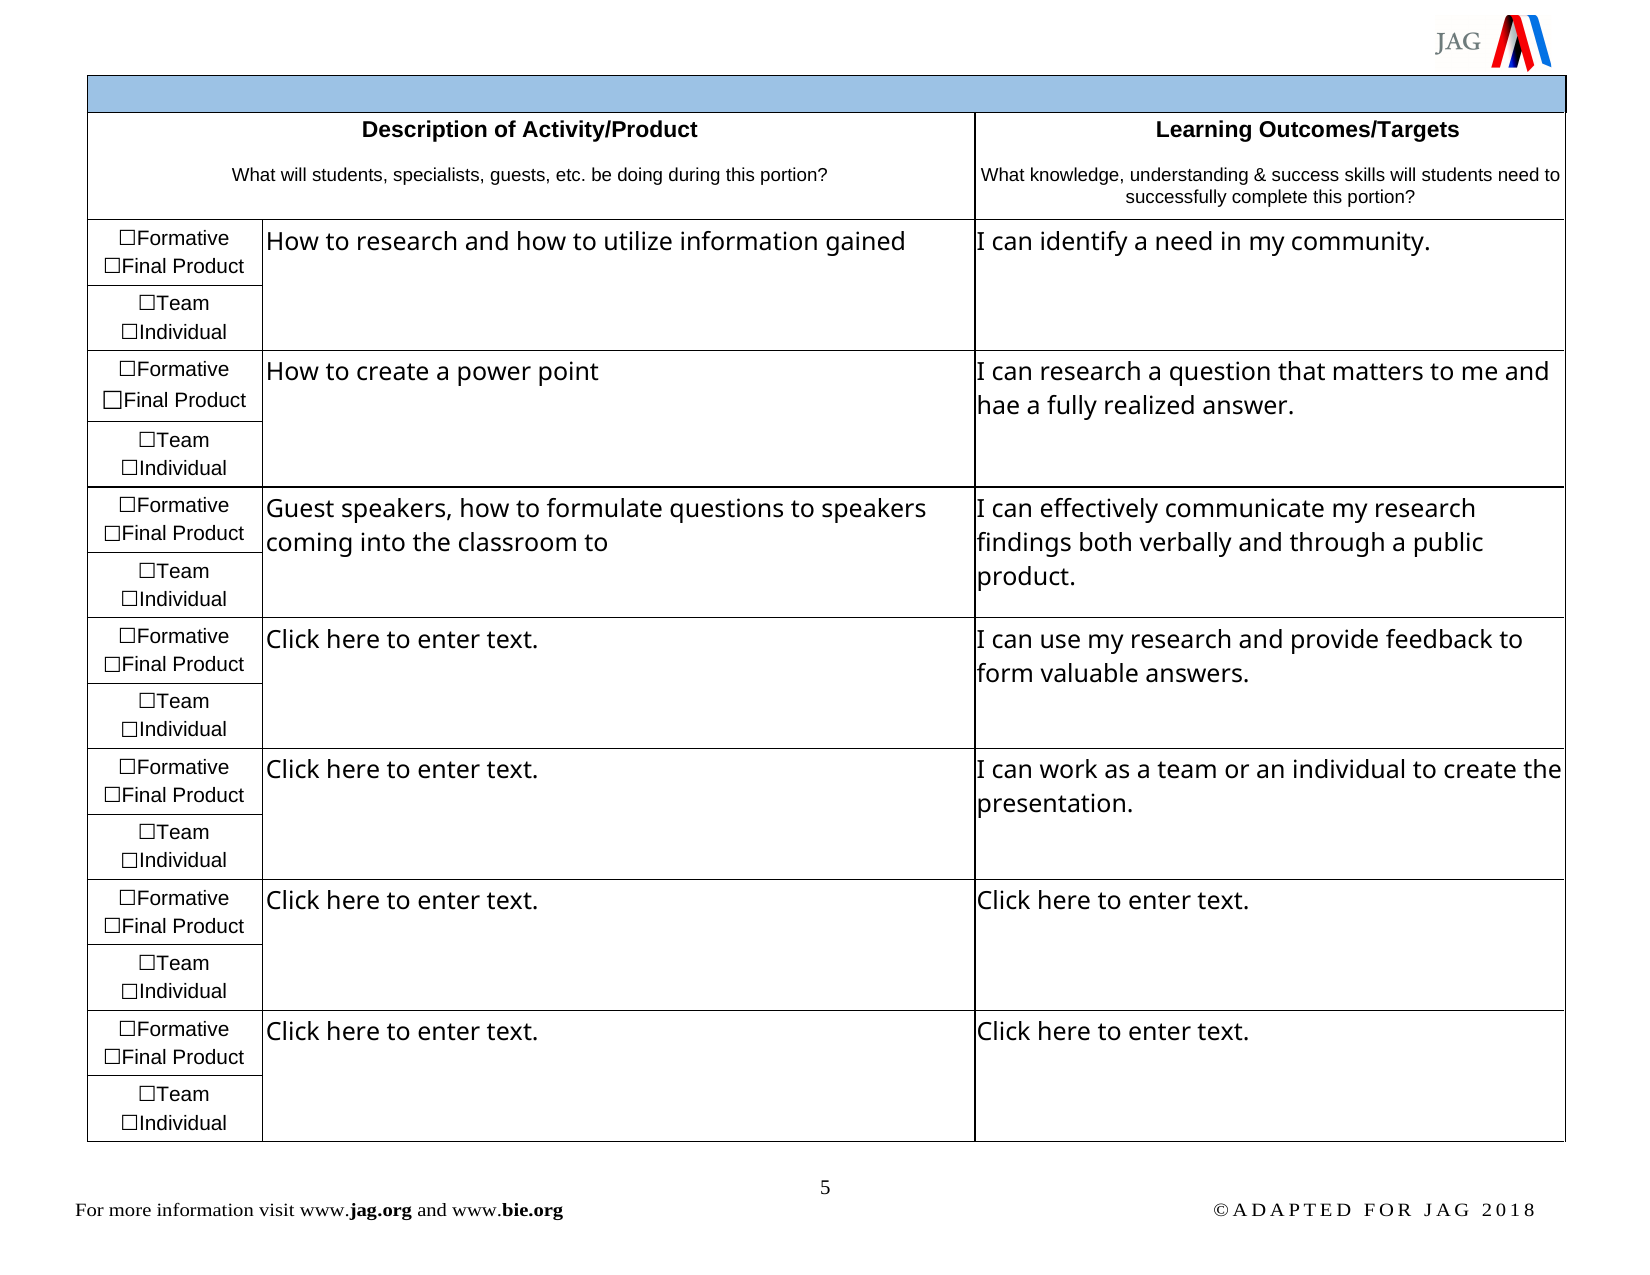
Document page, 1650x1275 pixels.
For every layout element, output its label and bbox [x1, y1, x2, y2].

picture [1435, 15, 1552, 72]
